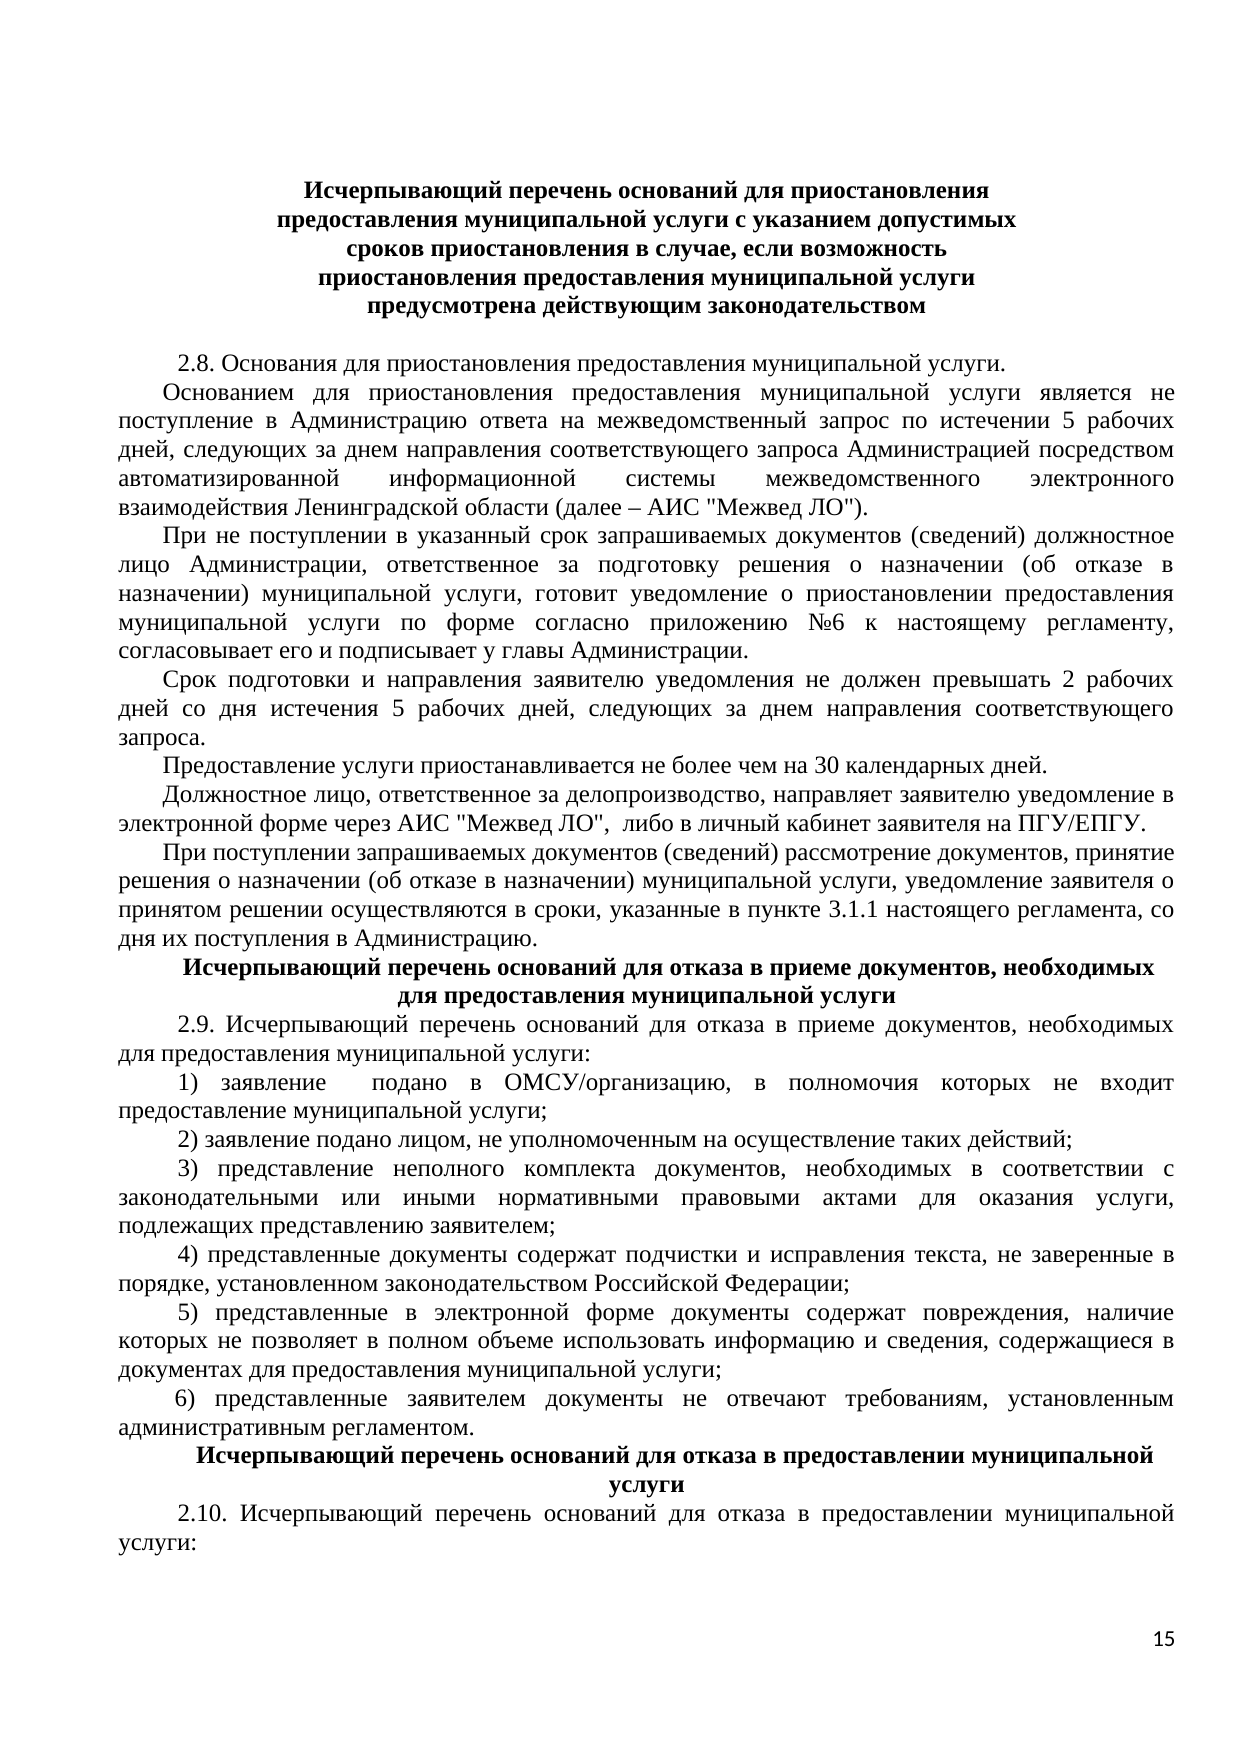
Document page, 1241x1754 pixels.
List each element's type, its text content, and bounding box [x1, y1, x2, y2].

title Исчерпывающий перечень оснований для приостановления [118, 176, 1175, 204]
text Основанием для приостановления предоставления муниципальной услуги является не поступление в Администрацию ответа на межведомственный запрос по истечении 5 рабочих дней, следующих за днем направления соответствующего запроса Администрацией посредством автоматизированной информационной системы межведомственного электронного взаимодействия Ленинградской области (далее – АИС "Межвед ЛО"). [118, 377, 1175, 521]
text 6) представленные заявителем документы не отвечают требованиям, установленным административным регламентом. [118, 1383, 1175, 1441]
text При не поступлении в указанный срок запрашиваемых документов (сведений) должностное лицо Администрации, ответственное за подготовку решения о назначении (об отказе в назначении) муниципальной услуги, готовит уведомление о приостановлении предоставления муниципальной услуги по форме согласно приложению №6 к настоящему регламенту, согласовывает его и подписывает у главы Администрации. [118, 521, 1175, 664]
text Срок подготовки и направления заявителю уведомления не должен превышать 2 рабочих дней со дня истечения 5 рабочих дней, следующих за днем направления соответствующего запроса. [118, 664, 1175, 751]
text 5) представленные в электронной форме документы содержат повреждения, наличие которых не позволяет в полном объеме использовать информацию и сведения, содержащиеся в документах для предоставления муниципальной услуги; [118, 1297, 1175, 1383]
text 1) заявление подано в ОМСУ/организацию, в полномочия которых не входит предоставление муниципальной услуги; [118, 1067, 1175, 1124]
text 2) заявление подано лицом, не уполномоченным на осуществление таких действий; [118, 1124, 1175, 1153]
text 2.10. Исчерпывающий перечень оснований для отказа в предоставлении муниципальной услуги: [118, 1498, 1175, 1556]
text Должностное лицо, ответственное за делопроизводство, направляет заявителю уведомление в электронной форме через АИС "Межвед ЛО", либо в личный кабинет заявителя на ПГУ/ЕПГУ. [118, 779, 1175, 837]
text 2.8. Основания для приостановления предоставления муниципальной услуги. [118, 348, 1175, 377]
text 2.9. Исчерпывающий перечень оснований для отказа в приеме документов, необходимых для предоставления муниципальной услуги: [118, 1009, 1175, 1067]
text Предоставление услуги приостанавливается не более чем на 30 календарных дней. [118, 751, 1175, 779]
text 4) представленные документы содержат подчистки и исправления текста, не заверенные в порядке, установленном законодательством Российской Федерации; [118, 1239, 1175, 1297]
text 3) представление неполного комплекта документов, необходимых в соответствии с законодательными или иными нормативными правовыми актами для оказания услуги, подлежащих представлению заявителем; [118, 1153, 1175, 1239]
text Исчерпывающий перечень оснований для отказа в приеме документов, необходимых для предоставления муниципальной услуги [118, 952, 1175, 1009]
text Исчерпывающий перечень оснований для отказа в предоставлении муниципальной услуги [118, 1441, 1175, 1498]
title сроков приостановления в случае, если возможность [118, 233, 1175, 262]
title предусмотрена действующим законодательством [118, 291, 1175, 319]
title предоставления муниципальной услуги с указанием допустимых [118, 204, 1175, 233]
text При поступлении запрашиваемых документов (сведений) рассмотрение документов, принятие решения о назначении (об отказе в назначении) муниципальной услуги, уведомление заявителя о принятом решении осуществляются в сроки, указанные в пункте 3.1.1 настоящего регламента, со дня их поступления в Администрацию. [118, 837, 1175, 952]
title приостановления предоставления муниципальной услуги [118, 262, 1175, 291]
